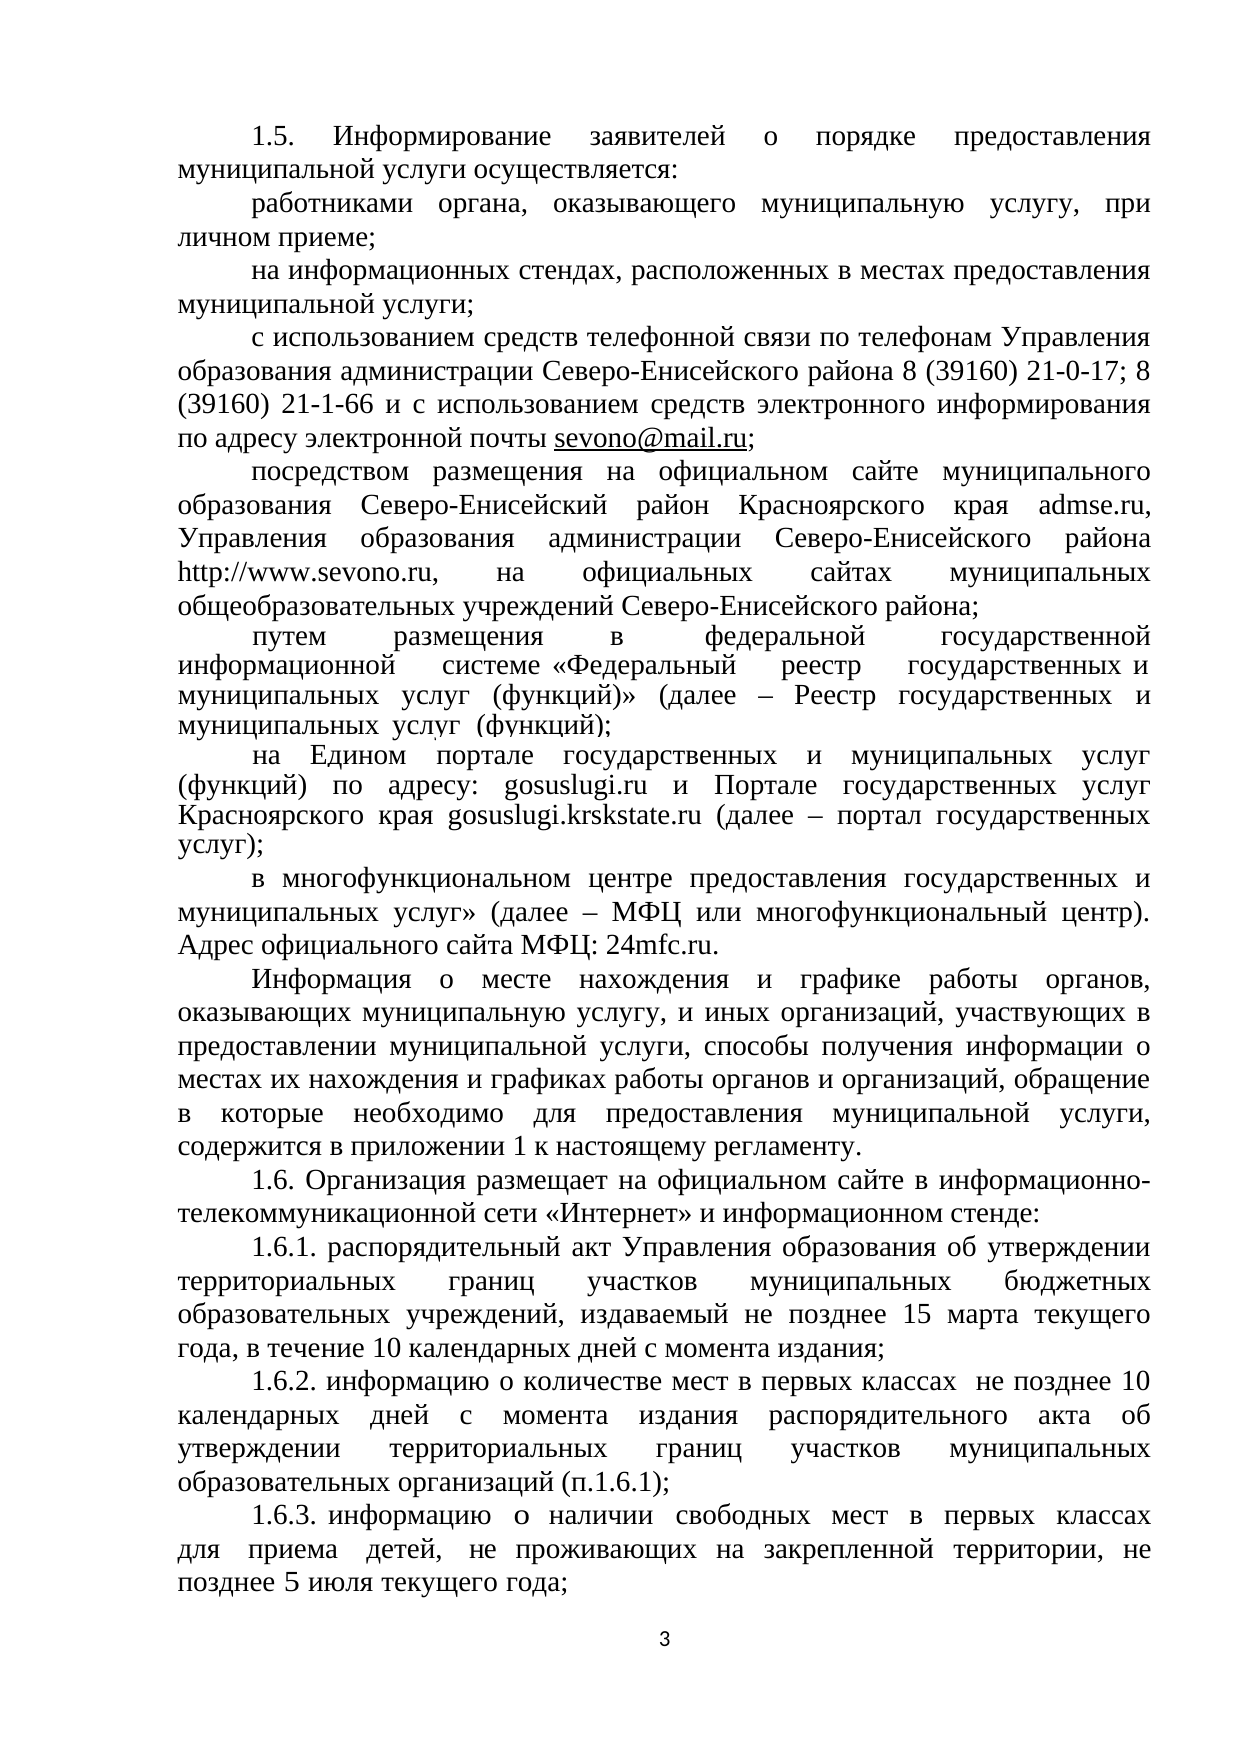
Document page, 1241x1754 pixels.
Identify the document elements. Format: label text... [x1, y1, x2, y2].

text путем размещения в федеральной государственной информационной системе «Федеральный реестр государственных и муниципальных услуг (функций)» (далее – Реестр государственных и муниципальных услуг (функций); [178, 621, 1151, 741]
text с использованием средств телефонной связи по телефонам Управления образования администрации Северо-Енисейского района 8 (39160) 21-0-17; 8 (39160) 21-1-66 и с использованием средств электронного информирования по адресу электронной почты sevono@mail.ru; [177, 319, 1152, 453]
text в многофункциональном центре предоставления государственных и муниципальных услуг» (далее – МФЦ или многофункциональный центр). Адрес официального сайта МФЦ: 24mfc.ru. [177, 860, 1152, 961]
text Информация о месте нахождения и графике работы органов, оказывающих муниципальную услугу, и иных организаций, участвующих в предоставлении муниципальной услуги, способы получения информации о местах их нахождения и графиках работы органов и организаций, обращение в которые необходимо для предоставления муниципальной услуги, содержится в приложении 1 к настоящему регламенту. [177, 961, 1152, 1162]
text на Едином портале государственных и муниципальных услуг (функций) по адресу: gosuslugi.ru и Портале государственных услуг Красноярского края gosuslugi.krskstate.ru (далее – портал государственных услуг); [178, 741, 1151, 860]
text 1.6.3. информацию о наличии свободных мест в первых классах для приема детей, не проживающих на закрепленной территории, не позднее 5 июля текущего года; [177, 1497, 1152, 1598]
text на информационных стендах, расположенных в местах предоставления муниципальной услуги; [177, 252, 1152, 319]
text 1.6. Организация размещает на официальном сайте в информационно-телекоммуникационной сети «Интернет» и информационном стенде: [177, 1162, 1152, 1229]
text 1.6.1. распорядительный акт Управления образования об утверждении территориальных границ участков муниципальных бюджетных образовательных учреждений, издаваемый не позднее 15 марта текущего года, в течение 10 календарных дней с момента издания; [177, 1229, 1152, 1363]
text 1.5. Информирование заявителей о порядке предоставления муниципальной услуги осуществляется: [177, 118, 1152, 185]
text 1.6.2. информацию о количестве мест в первых классах не позднее 10 календарных дней с момента издания распорядительного акта об утверждении территориальных границ участков муниципальных образовательных организаций (п.1.6.1); [177, 1363, 1152, 1497]
text посредством размещения на официальном сайте муниципального образования Северо-Енисейский район Красноярского края admse.ru, Управления образования администрации Северо-Енисейского района http://www.sevono.ru, на официальных сайтах муниципальных общеобразовательных учреждений Северо-Енисейского района; [177, 453, 1152, 621]
text работниками органа, оказывающего муниципальную услугу, при личном приеме; [177, 185, 1152, 252]
